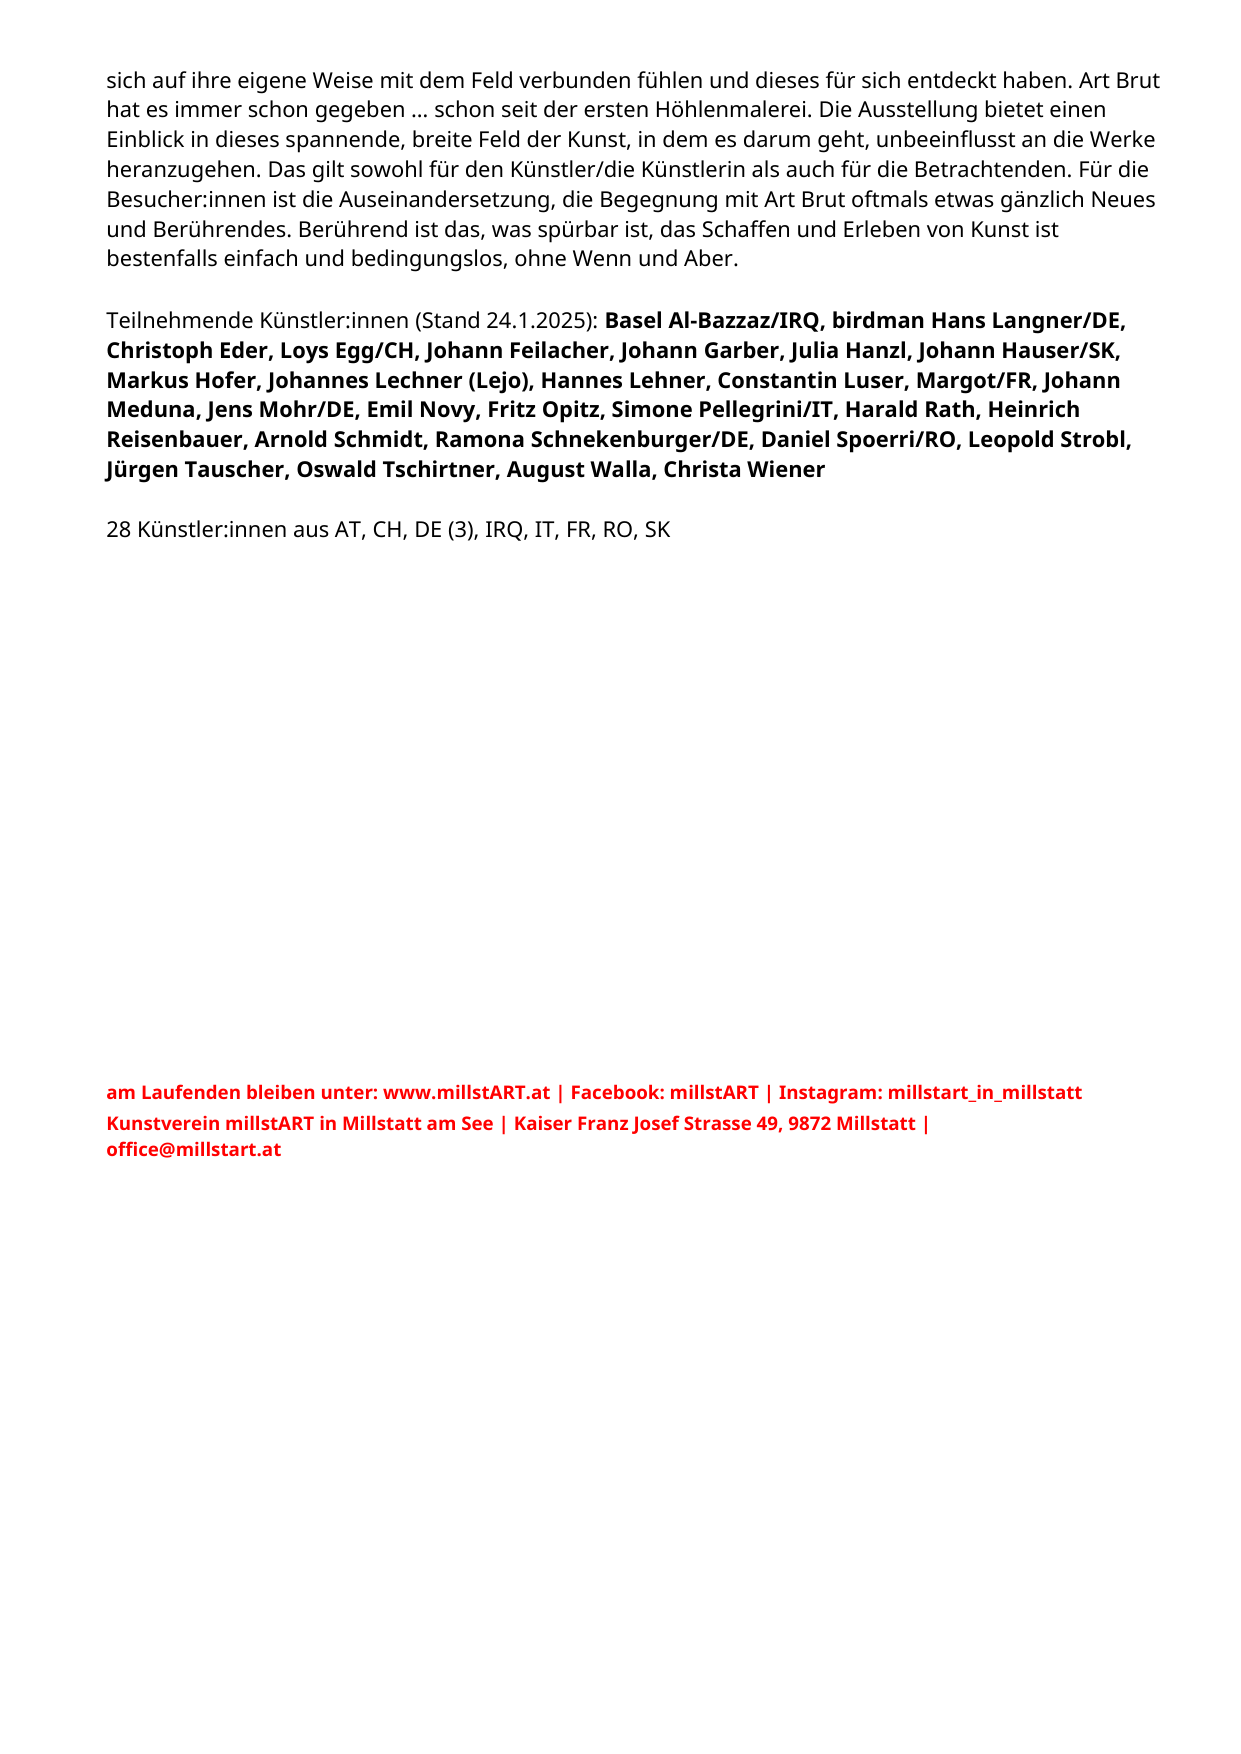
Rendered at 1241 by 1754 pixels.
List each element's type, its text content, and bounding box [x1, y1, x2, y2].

text Teilnehmende Künstler:innen (Stand 24.1.2025): Basel Al-Bazzaz/IRQ, birdman Hans Langner/DE, [106, 305, 1176, 335]
text am Laufenden bleiben unter: www.millstART.at | Facebook: millstART | Instagram: millstart_in_millstatt [106, 1080, 1176, 1105]
text Kunstverein millstART in Millstatt am See | Kaiser Franz Josef Strasse 49, 9872 Millstatt | office@millstart.at [106, 1110, 1057, 1162]
text Christoph Eder, Loys Egg/CH, Johann Feilacher, Johann Garber, Julia Hanzl, Johann Hauser/SK, Markus Hofer, Johannes Lechner (Lejo), Hannes Lehner, Constantin Luser, Margot/FR, Johann Meduna, Jens Mohr/DE, Emil Novy, Fritz Opitz, Simone Pellegrini/IT, Harald Rath, Heinrich Reisenbauer, Arnold Schmidt, Ramona Schnekenburger/DE, Daniel Spoerri/RO, Leopold Strobl, Jürgen Tauscher, Oswald Tschirtner, August Walla, Christa Wiener [106, 335, 1176, 484]
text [106, 64, 1176, 273]
text 28 Künstler:innen aus AT, CH, DE (3), IRQ, IT, FR, RO, SK [106, 514, 1176, 543]
